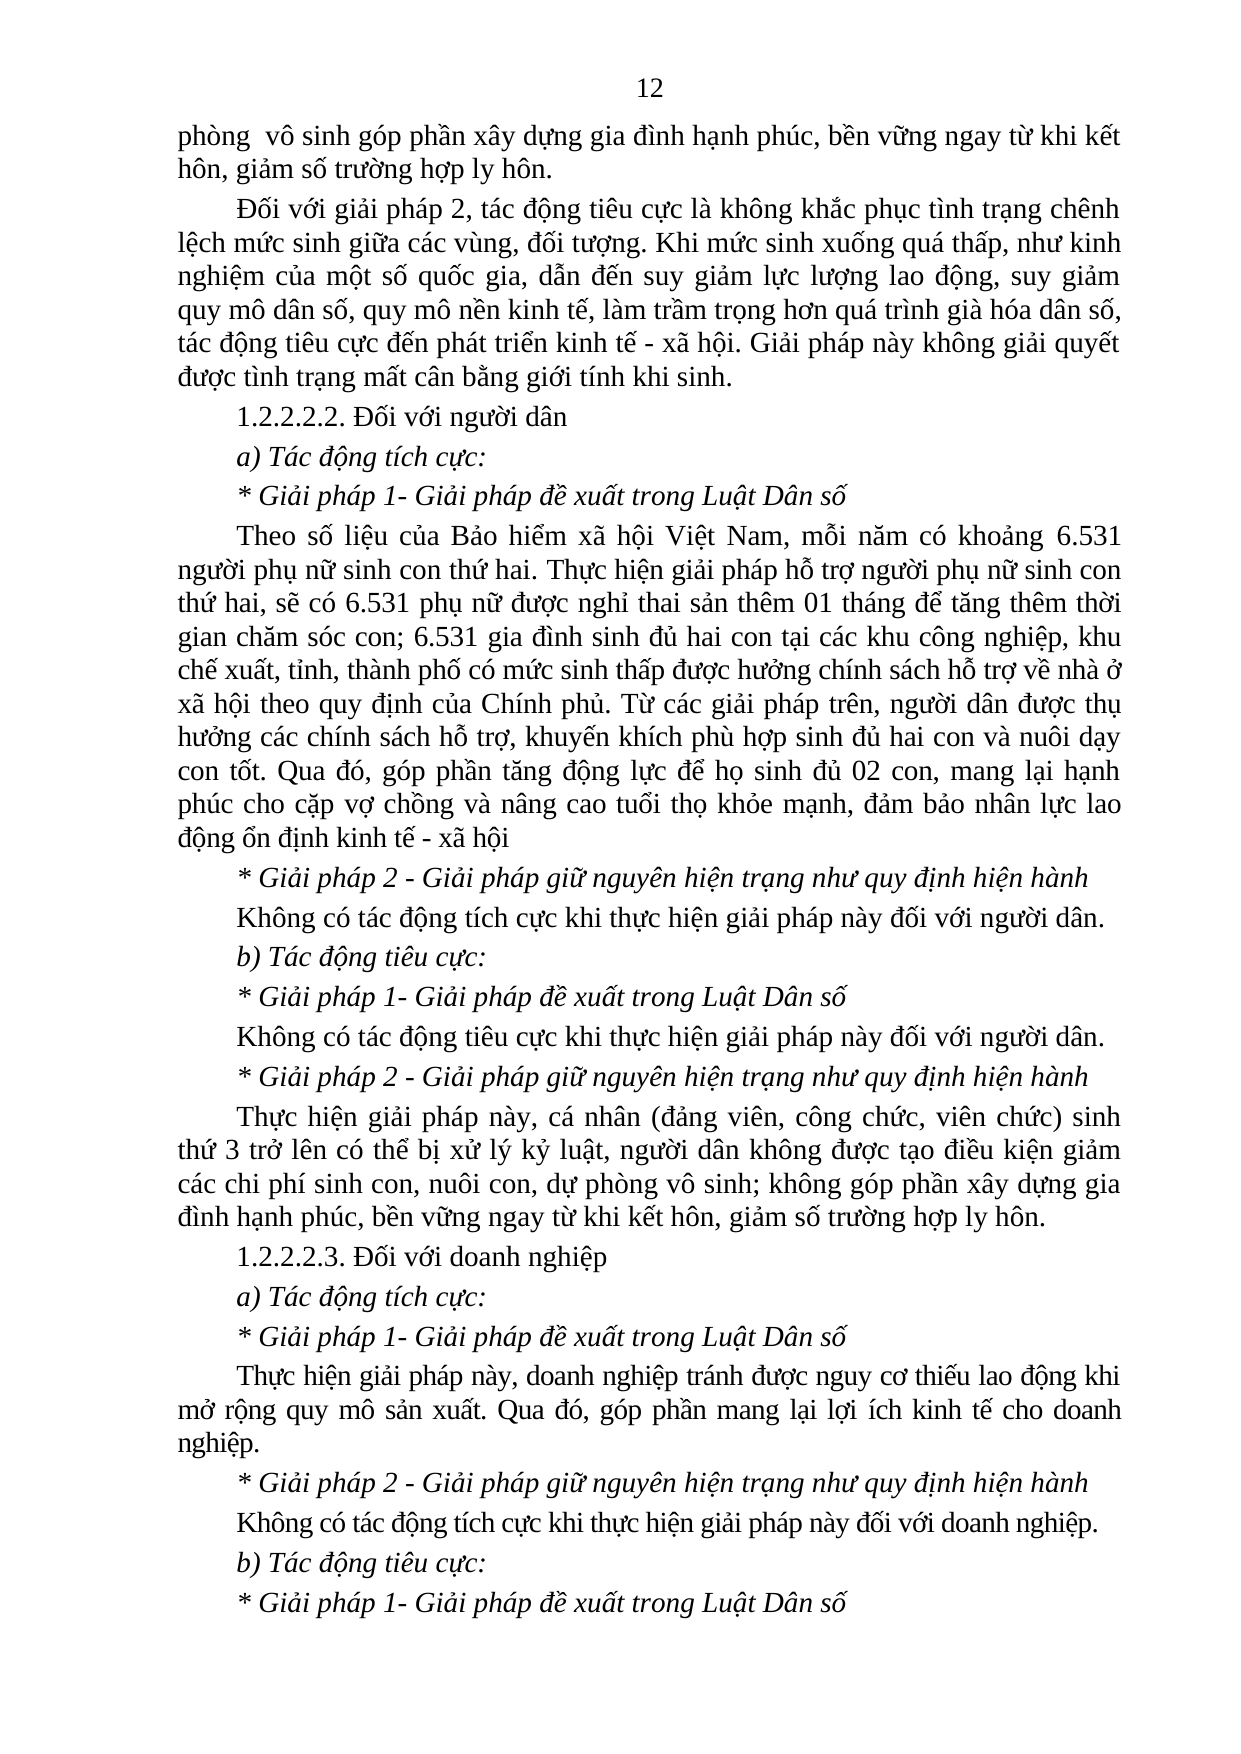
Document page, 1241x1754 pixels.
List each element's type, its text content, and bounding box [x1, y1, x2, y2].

text * Giải pháp 1- Giải pháp đề xuất trong Luật Dân số [177, 979, 1122, 1013]
text Không có tác động tích cực khi thực hiện giải pháp này đối với doanh nghiệp. [177, 1505, 1122, 1539]
text Thực hiện giải pháp này, cá nhân (đảng viên, công chức, viên chức) sinh thứ 3 trở lên có thể bị xử lý kỷ luật, người dân không được tạo điều kiện giảm các chi phí sinh con, nuôi con, dự phòng vô sinh; không góp phần xây dựng gia đình hạnh phúc, bền vững ngay từ khi kết hôn, giảm số trường hợp ly hôn. [177, 1099, 1122, 1233]
text * Giải pháp 2 - Giải pháp giữ nguyên hiện trạng như quy định hiện hành [177, 860, 1122, 893]
text b) Tác động tiêu cực: [177, 1545, 1122, 1578]
text a) Tác động tích cực: [177, 1279, 1122, 1312]
text Đối với giải pháp 2, tác động tiêu cực là không khắc phục tình trạng chênh lệch mức sinh giữa các vùng, đối tượng. Khi mức sinh xuống quá thấp, như kinh nghiệm của một số quốc gia, dẫn đến suy giảm lực lượng lao động, suy giảm quy mô dân số, quy mô nền kinh tế, làm trầm trọng hơn quá trình già hóa dân số, tác động tiêu cực đến phát triển kinh tế - xã hội. Giải pháp này không giải quyết được tình trạng mất cân bằng giới tính khi sinh. [177, 191, 1122, 393]
text Không có tác động tiêu cực khi thực hiện giải pháp này đối với người dân. [177, 1019, 1122, 1053]
text * Giải pháp 2 - Giải pháp giữ nguyên hiện trạng như quy định hiện hành [177, 1059, 1122, 1092]
text * Giải pháp 1- Giải pháp đề xuất trong Luật Dân số [177, 1319, 1122, 1352]
text Theo số liệu của Bảo hiểm xã hội Việt Nam, mỗi năm có khoảng 6.531 người phụ nữ sinh con thứ hai. Thực hiện giải pháp hỗ trợ người phụ nữ sinh con thứ hai, sẽ có 6.531 phụ nữ được nghỉ thai sản thêm 01 tháng để tăng thêm thời gian chăm sóc con; 6.531 gia đình sinh đủ hai con tại các khu công nghiệp, khu chế xuất, tỉnh, thành phố có mức sinh thấp được hưởng chính sách hỗ trợ về nhà ở xã hội theo quy định của Chính phủ. Từ các giải pháp trên, người dân được thụ hưởng các chính sách hỗ trợ, khuyến khích phù hợp sinh đủ hai con và nuôi dạy con tốt. Qua đó, góp phần tăng động lực để họ sinh đủ 02 con, mang lại hạnh phúc cho cặp vợ chồng và nâng cao tuổi thọ khỏe mạnh, đảm bảo nhân lực lao động ổn định kinh tế - xã hội [177, 518, 1122, 854]
text 1.2.2.2.2. Đối với người dân [177, 399, 1122, 432]
text * Giải pháp 1- Giải pháp đề xuất trong Luật Dân số [177, 478, 1122, 512]
text * Giải pháp 1- Giải pháp đề xuất trong Luật Dân số [177, 1585, 1122, 1618]
text Thực hiện giải pháp này, doanh nghiệp tránh được nguy cơ thiếu lao động khi mở rộng quy mô sản xuất. Qua đó, góp phần mang lại lợi ích kinh tế cho doanh nghiệp. [177, 1358, 1122, 1459]
text b) Tác động tiêu cực: [177, 939, 1122, 973]
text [177, 118, 1122, 185]
text * Giải pháp 2 - Giải pháp giữ nguyên hiện trạng như quy định hiện hành [177, 1465, 1122, 1499]
text 1.2.2.2.3. Đối với doanh nghiệp [177, 1239, 1122, 1273]
text Không có tác động tích cực khi thực hiện giải pháp này đối với người dân. [177, 900, 1122, 933]
text a) Tác động tích cực: [177, 439, 1122, 472]
